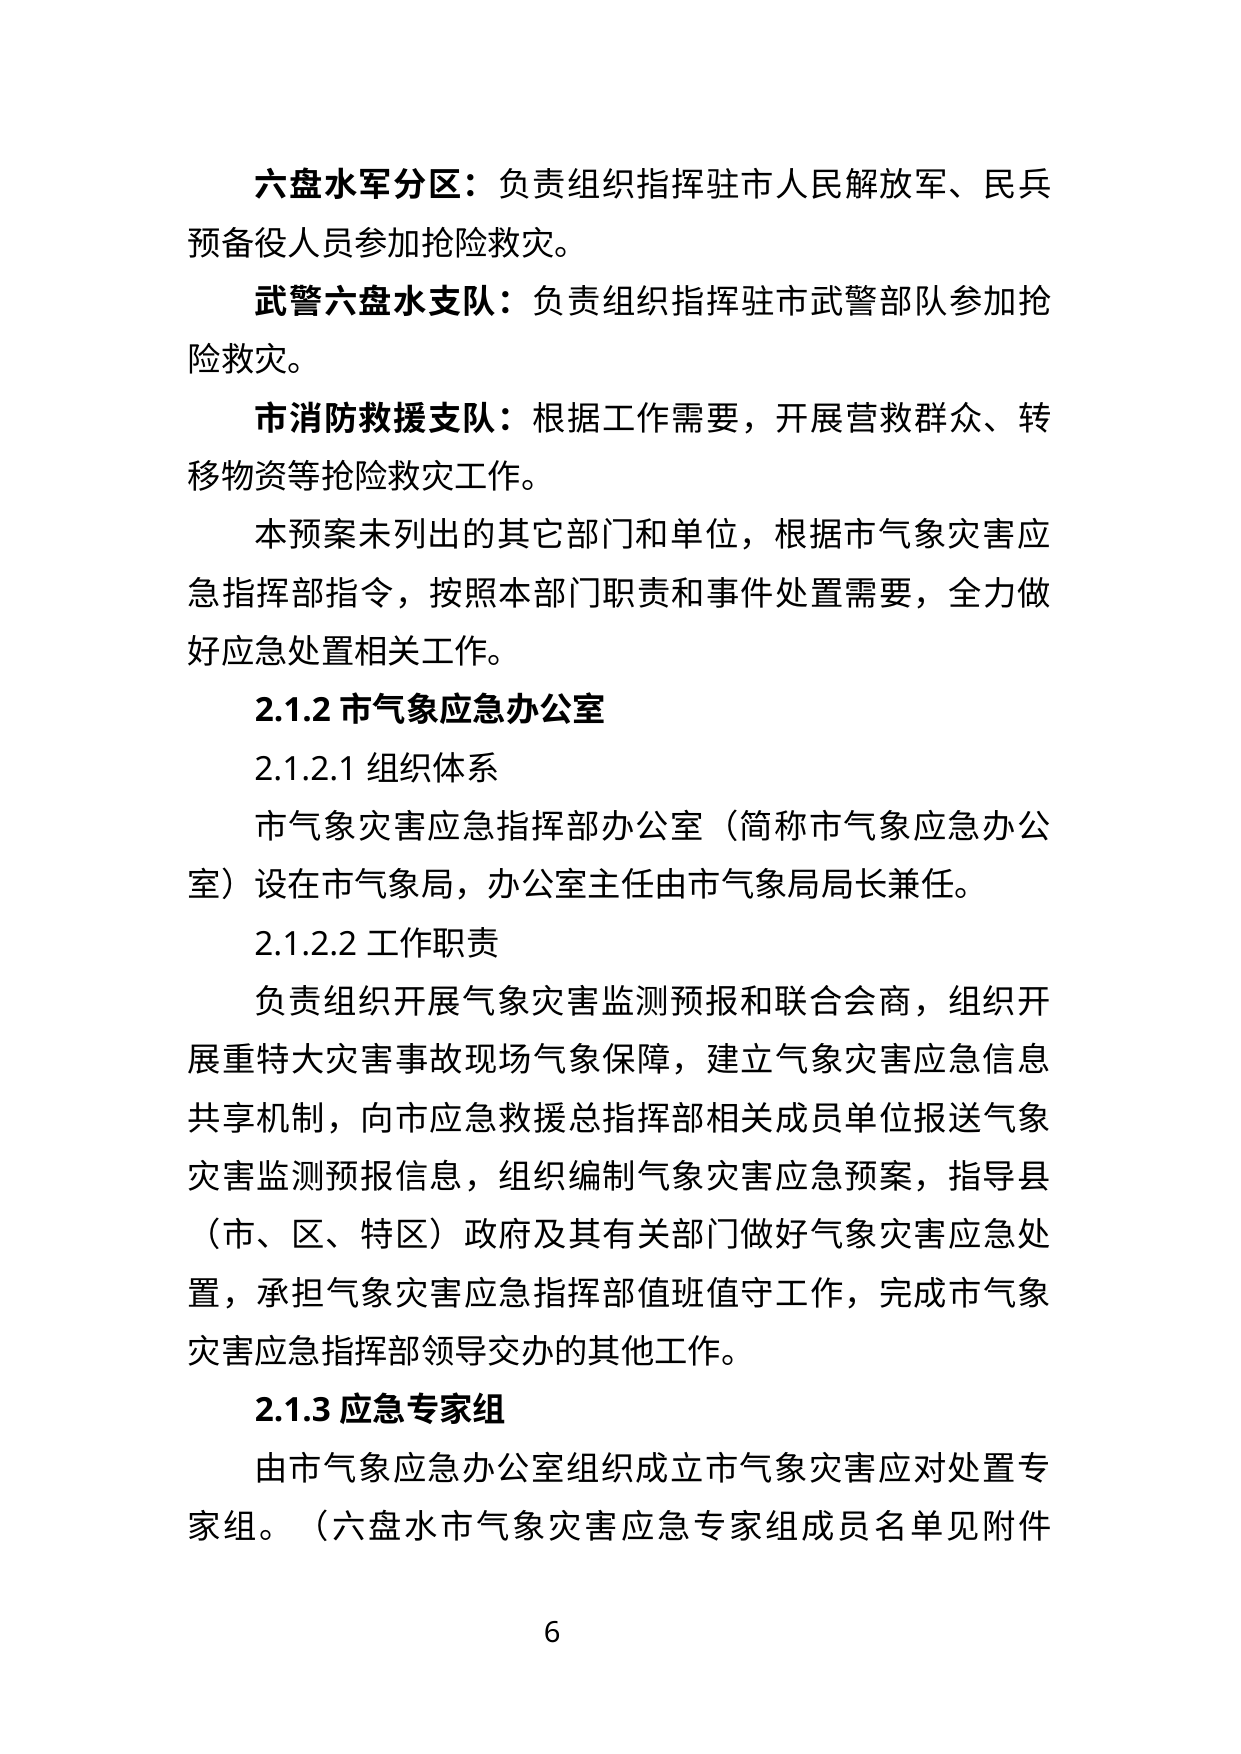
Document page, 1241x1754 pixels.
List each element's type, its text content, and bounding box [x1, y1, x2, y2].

subtitle 2.1.2 市气象应急办公室 [187, 675, 1053, 733]
subtitle 2.1.2.2 工作职责 [187, 908, 1053, 967]
text 本预案未列出的其它部门和单位，根据市气象灾害应急指挥部指令，按照本部门职责和事件处置需要，全力做好应急处置相关工作。 [187, 500, 1053, 675]
text 六盘水军分区：负责组织指挥驻市人民解放军、民兵预备役人员参加抢险救灾。 [187, 150, 1053, 267]
text 市消防救援支队：根据工作需要，开展营救群众、转移物资等抢险救灾工作。 [187, 383, 1053, 500]
text 负责组织开展气象灾害监测预报和联合会商，组织开展重特大灾害事故现场气象保障，建立气象灾害应急信息共享机制，向市应急救援总指挥部相关成员单位报送气象灾害监测预报信息，组织编制气象灾害应急预案，指导县（市、区、特区）政府及其有关部门做好气象灾害应急处置，承担气象灾害应急指挥部值班值守工作，完成市气象灾害应急指挥部领导交办的其他工作。 [187, 967, 1053, 1375]
text 市气象灾害应急指挥部办公室（简称市气象应急办公室）设在市气象局，办公室主任由市气象局局长兼任。 [187, 792, 1053, 908]
text 武警六盘水支队：负责组织指挥驻市武警部队参加抢险救灾。 [187, 267, 1053, 383]
subtitle 2.1.2.1 组织体系 [187, 733, 1053, 792]
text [187, 1433, 1053, 1550]
subtitle 2.1.3 应急专家组 [187, 1375, 1053, 1433]
